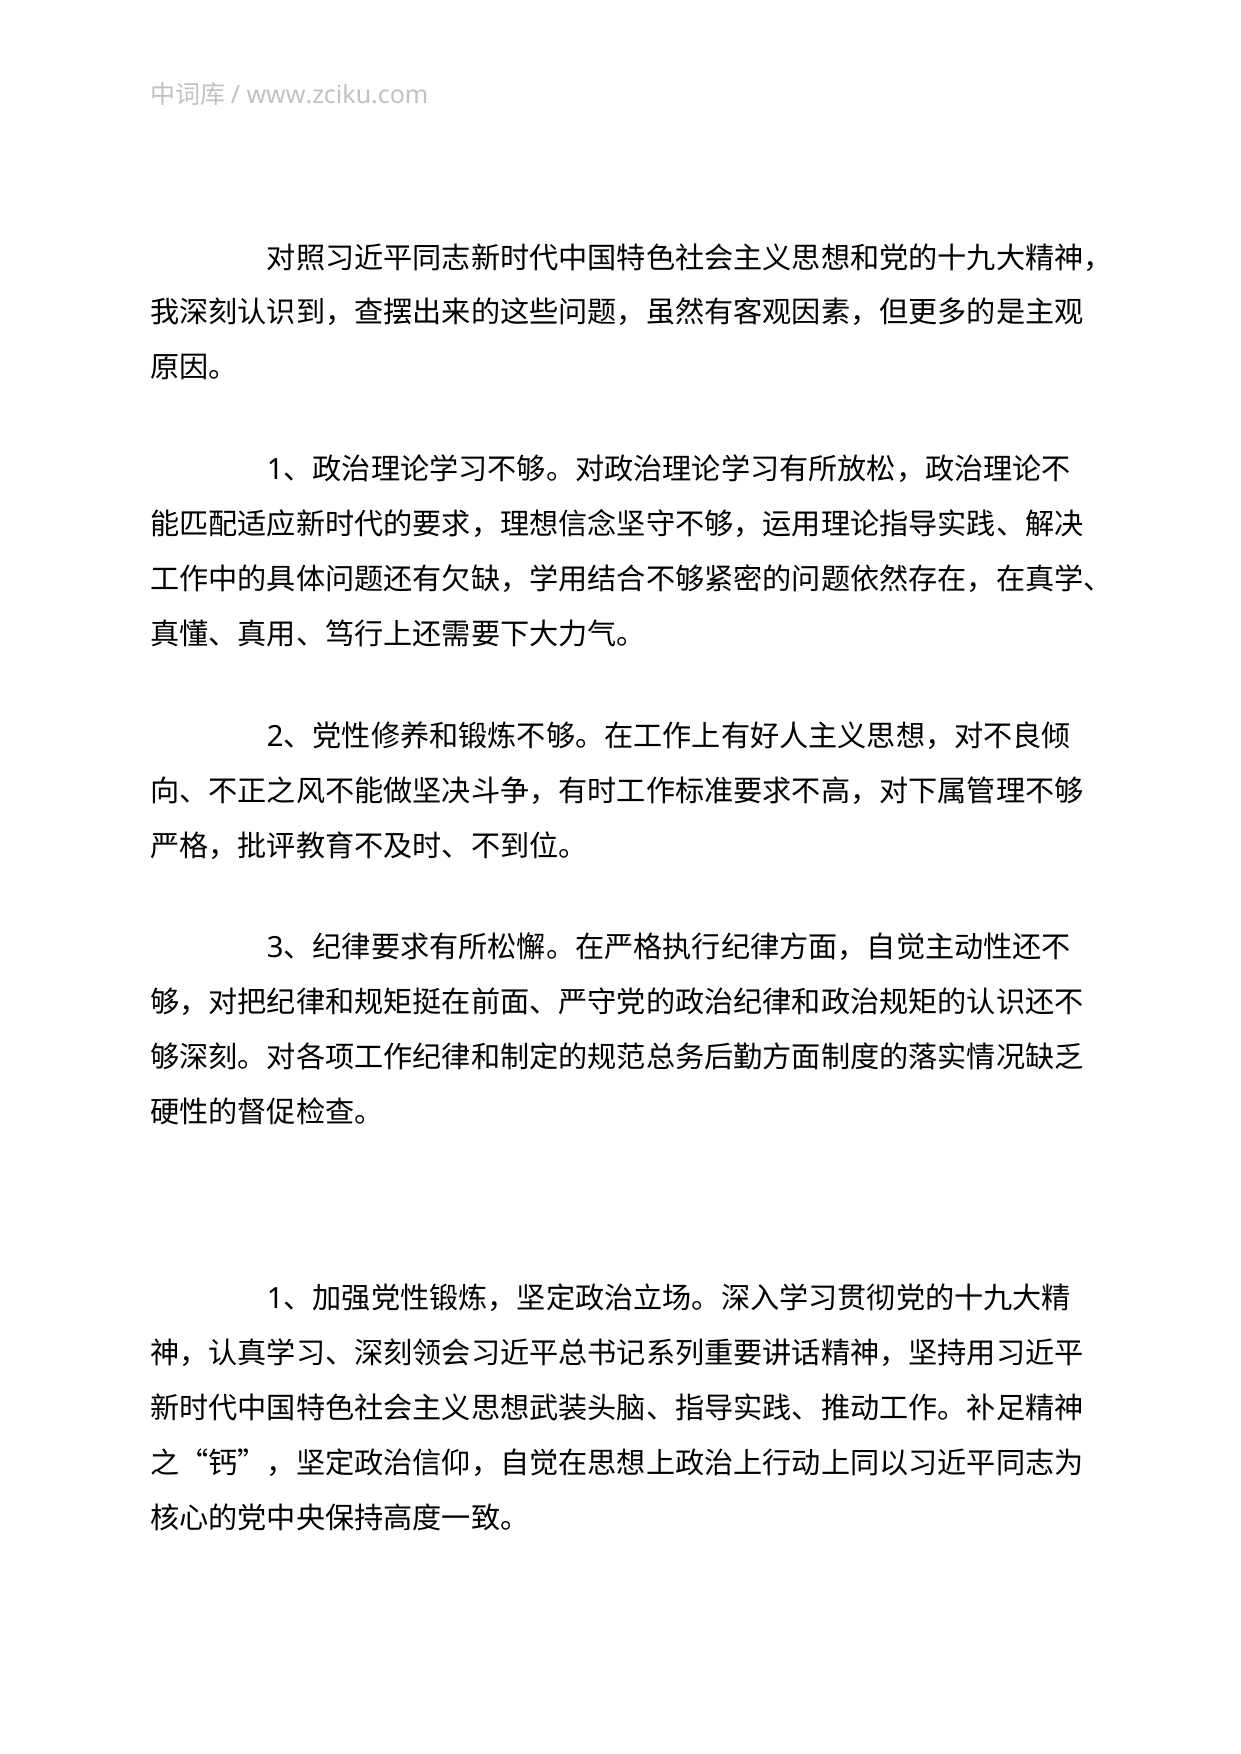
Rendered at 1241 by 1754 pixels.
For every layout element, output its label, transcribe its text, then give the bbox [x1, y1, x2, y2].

text 3、纪律要求有所松懈。在严格执行纪律方面，自觉主动性还不够，对把纪律和规矩挺在前面、严守党的政治纪律和政治规矩的认识还不够深刻。对各项工作纪律和制定的规范总务后勤方面制度的落实情况缺乏硬性的督促检查。 [150, 924, 1090, 1131]
text 2、党性修养和锻炼不够。在工作上有好人主义思想，对不良倾向、不正之风不能做坚决斗争，有时工作标准要求不高，对下属管理不够严格，批评教育不及时、不到位。 [150, 712, 1090, 864]
text 1、加强党性锻炼，坚定政治立场。深入学习贯彻党的十九大精神，认真学习、深刻领会习近平总书记系列重要讲话精神，坚持用习近平新时代中国特色社会主义思想武装头脑、指导实践、推动工作。补足精神之“钙”，坚定政治信仰，自觉在思想上政治上行动上同以习近平同志为核心的党中央保持高度一致。 [150, 1275, 1090, 1537]
text 1、政治理论学习不够。对政治理论学习有所放松，政治理论不能匹配适应新时代的要求，理想信念坚守不够，运用理论指导实践、解决工作中的具体问题还有欠缺，学用结合不够紧密的问题依然存在，在真学、真懂、真用、笃行上还需要下大力气。 [150, 446, 1090, 653]
text 对照习近平同志新时代中国特色社会主义思想和党的十九大精神，我深刻认识到，查摆出来的这些问题，虽然有客观因素，但更多的是主观原因。 [150, 234, 1090, 386]
